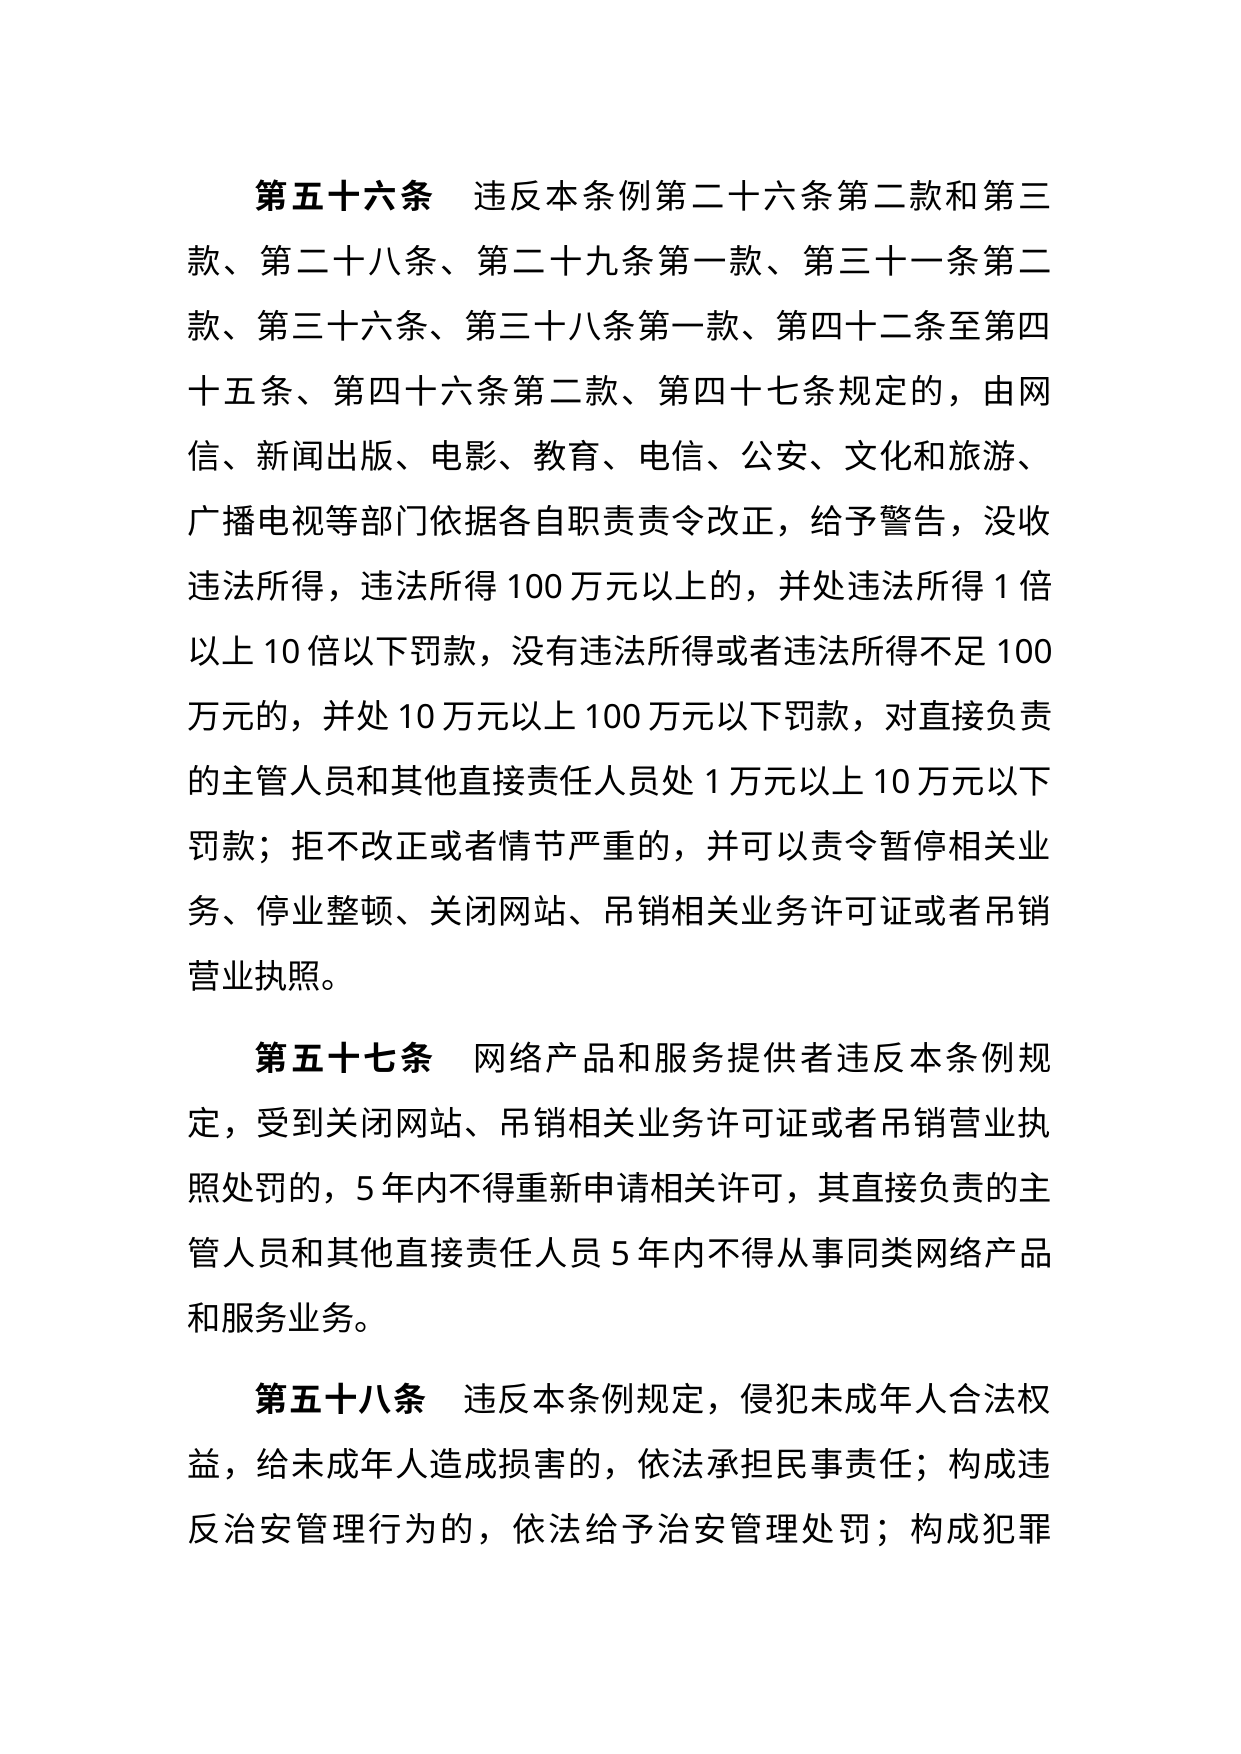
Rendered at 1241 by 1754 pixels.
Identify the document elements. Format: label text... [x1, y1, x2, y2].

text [187, 1365, 1053, 1560]
text 第五十六条 违反本条例第二十六条第二款和第三款、第二十八条、第二十九条第一款、第三十一条第二款、第三十六条、第三十八条第一款、第四十二条至第四十五条、第四十六条第二款、第四十七条规定的，由网信、新闻出版、电影、教育、电信、公安、文化和旅游、广播电视等部门依据各自职责责令改正，给予警告，没收违法所得，违法所得100万元以上的，并处违法所得1倍以上10倍以下罚款，没有违法所得或者违法所得不足100万元的，并处10万元以上100万元以下罚款，对直接负责的主管人员和其他直接责任人员处1万元以上10万元以下罚款；拒不改正或者情节严重的，并可以责令暂停相关业务、停业整顿、关闭网站、吊销相关业务许可证或者吊销营业执照。 [187, 162, 1053, 1007]
text 第五十七条 网络产品和服务提供者违反本条例规定，受到关闭网站、吊销相关业务许可证或者吊销营业执照处罚的，5年内不得重新申请相关许可，其直接负责的主管人员和其他直接责任人员5年内不得从事同类网络产品和服务业务。 [187, 1023, 1053, 1348]
